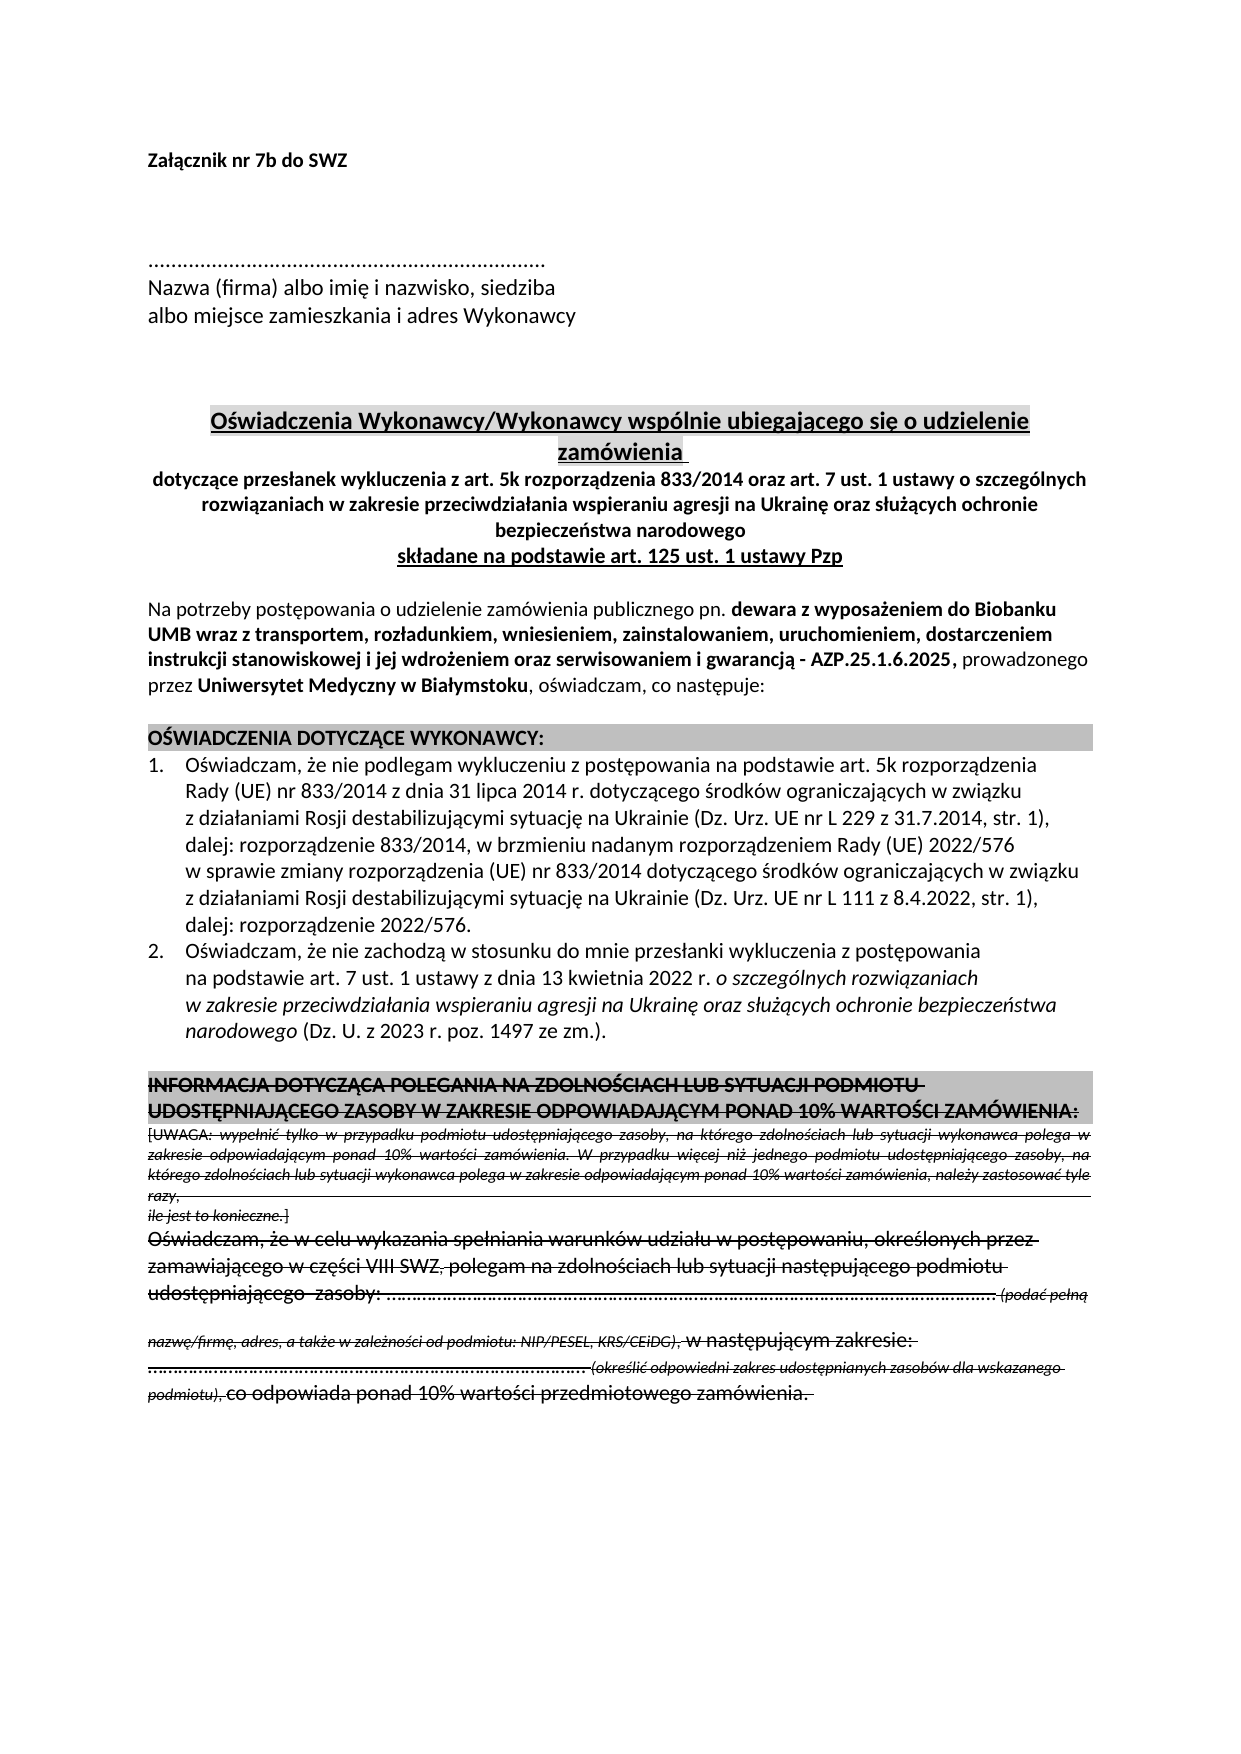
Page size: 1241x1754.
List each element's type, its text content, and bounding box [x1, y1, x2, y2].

text dotyczące przesłanek wykluczenia z art. 5k rozporządzenia 833/2014 oraz art. 7 ust. 1 ustawy o szczególnych rozwiązaniach w zakresie przeciwdziałania wspieraniu agresji na Ukrainę oraz służących ochronie bezpieczeństwa narodowego [148, 466, 1093, 542]
list Oświadczam, że nie podlegam wykluczeniu z postępowania na podstawie art. 5k rozporządzenia Rady (UE) nr 833/2014 z dnia 31 lipca 2014 r. dotyczącego środków ograniczających w związku z działaniami Rosji destabilizującymi sytuację na Ukrainie (Dz. Urz. UE nr L 229 z 31.7.2014, str. 1), dalej: rozporządzenie 833/2014, w brzmieniu nadanym rozporządzeniem Rady (UE) 2022/576 w sprawie zmiany rozporządzenia (UE) nr 833/2014 dotyczącego środków ograniczających w związku z działaniami Rosji destabilizującymi sytuację na Ukrainie (Dz. Urz. UE nr L 111 z 8.4.2022, str. 1), dalej: rozporządzenie 2022/576. [148, 751, 1093, 937]
text Oświadczenia Wykonawcy/Wykonawcy wspólnie ubiegającego się o udzielenie zamówienia [683, 405, 1093, 466]
text Na potrzeby postępowania o udzielenie zamówienia publicznego pn. dewara z wyposażeniem do Biobanku UMB wraz z transportem, rozładunkiem, wniesieniem, zainstalowaniem, uruchomieniem, dostarczeniem instrukcji stanowiskowej i jej wdrożeniem oraz serwisowaniem i gwarancją - AZP.25.1.6.2025, prowadzonego przez Uniwersytet Medyczny w Białymstoku, oświadczam, co następuje: [148, 596, 1093, 697]
text INFORMACJA DOTYCZĄCA POLEGANIA NA ZDOLNOŚCIACH LUB SYTUACJI PODMIOTU UDOSTĘPNIAJĄCEGO ZASOBY W ZAKRESIE ODPOWIADAJĄCYM PONAD 10% WARTOŚCI ZAMÓWIENIA: [148, 1071, 1093, 1124]
text Oświadczenia Wykonawcy/Wykonawcy wspólnie ubiegającego się o udzielenie zamówienia [148, 405, 558, 466]
text OŚWIADCZENIA DOTYCZĄCE WYKONAWCY: [148, 724, 1093, 751]
text [UWAGA: wypełnić tylko w przypadku podmiotu udostępniającego zasoby, na którego zdolnościach lub sytuacji wykonawca polega w zakresie odpowiadającym ponad 10% wartości zamówienia. W przypadku więcej niż jednego podmiotu udostępniającego zasoby, na którego zdolnościach lub sytuacji wykonawca polega w zakresie odpowiadającym ponad 10% wartości zamówienia, należy zastosować tyle razy, ile jest to konieczne.] [148, 1124, 1093, 1226]
text albo miejsce zamieszkania i adres Wykonawcy [148, 301, 1093, 329]
list Oświadczam, że nie zachodzą w stosunku do mnie przesłanki wykluczenia z postępowania na podstawie art. 7 ust. 1 ustawy z dnia 13 kwietnia 2022 r. o szczególnych rozwiązaniach w zakresie przeciwdziałania wspieraniu agresji na Ukrainę oraz służących ochronie bezpieczeństwa narodowego (Dz. U. z 2023 r. poz. 1497 ze zm.). [148, 937, 1093, 1044]
text ..................................................................... [148, 245, 1107, 273]
text składane na podstawie art. 125 ust. 1 ustawy Pzp [148, 542, 1093, 569]
text Oświadczam, że w celu wykazania spełniania warunków udziału w postępowaniu, określonych przez zamawiającego w części VIII SWZ, polegam na zdolnościach lub sytuacji następującego podmiotu udostępniającego zasoby: ……………………………………………………………………………………………………….… (podać pełną nazwę/firmę, adres, a także w zależności od podmiotu: NIP/PESEL, KRS/CEiDG), w następującym zakresie: …………………………………………………………………………… (określić odpowiedni zakres udostępnianych zasobów dla wskazanego podmiotu), co odpowiada ponad 10% wartości przedmiotowego zamówienia. [148, 1226, 1093, 1406]
text Załącznik nr 7b do SWZ [148, 148, 1093, 173]
text Nazwa (firma) albo imię i nazwisko, siedziba [148, 273, 1093, 301]
